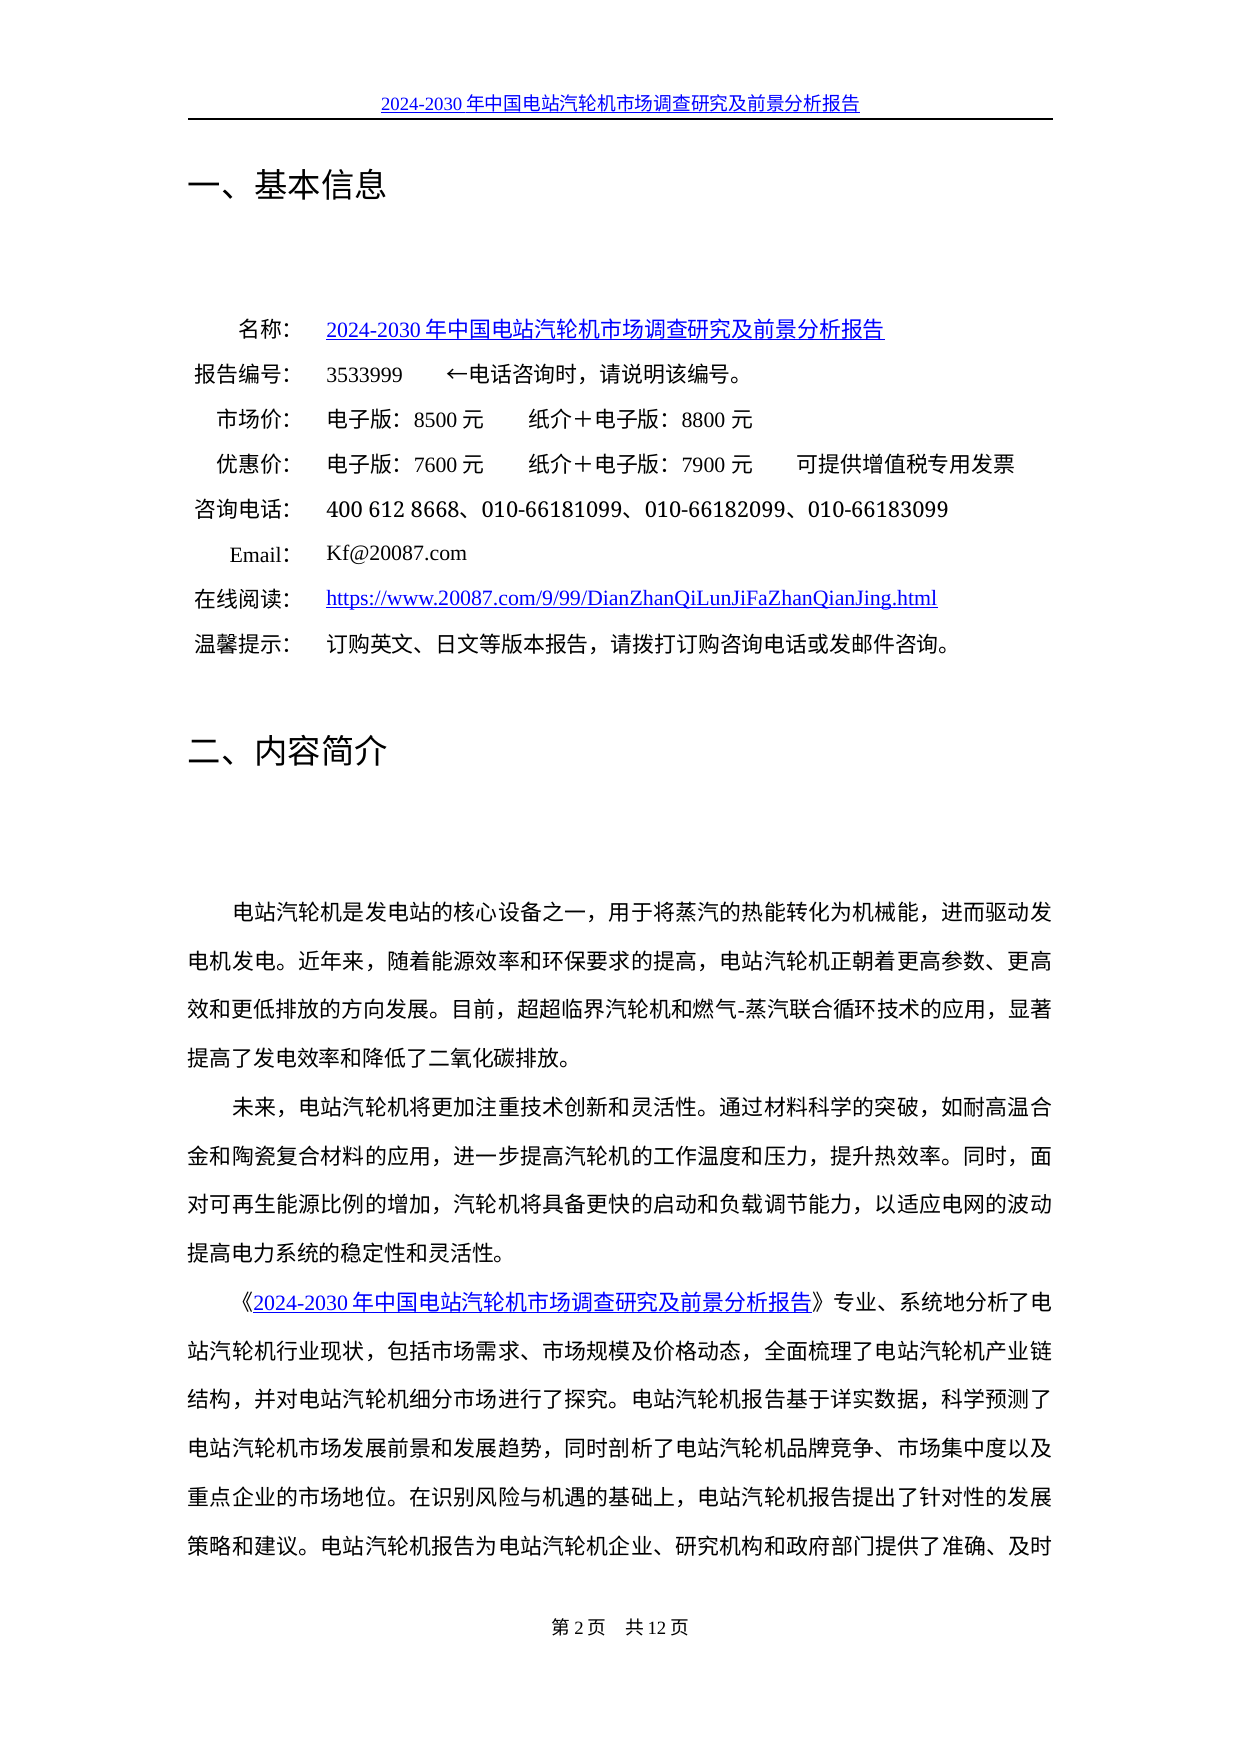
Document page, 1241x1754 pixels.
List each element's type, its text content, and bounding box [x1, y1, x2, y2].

table_header 名称： [167, 312, 315, 357]
table_cell Email： [167, 537, 315, 582]
table_header 2024-2030年中国电站汽轮机市场调查研究及前景分析报告 [315, 312, 1073, 357]
table_cell Kf@20087.com [315, 537, 1073, 582]
table_cell 订购英文、日文等版本报告，请拨打订购咨询电话或发邮件咨询。 [315, 627, 1073, 672]
table_cell 温馨提示： [167, 627, 315, 672]
table_cell 报告编号： [167, 357, 315, 402]
table_cell 3533999 ←电话咨询时，请说明该编号。 [315, 357, 1073, 402]
table_cell 电子版：7600 元 纸介＋电子版：7900 元 可提供增值税专用发票 [315, 447, 1073, 492]
title 二、内容简介 [187, 717, 1053, 782]
table_cell 优惠价： [167, 447, 315, 492]
table_cell 咨询电话： [167, 492, 315, 537]
table_cell 在线阅读： [167, 582, 315, 627]
title 一、基本信息 [187, 150, 1053, 215]
table_cell 电子版：8500 元 纸介＋电子版：8800 元 [315, 402, 1073, 447]
table_cell 400 612 8668、010-66181099、010-66182099、010-66183099 [315, 492, 1073, 537]
table_cell [315, 582, 1073, 627]
table_cell 市场价： [167, 402, 315, 447]
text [187, 894, 1053, 1561]
